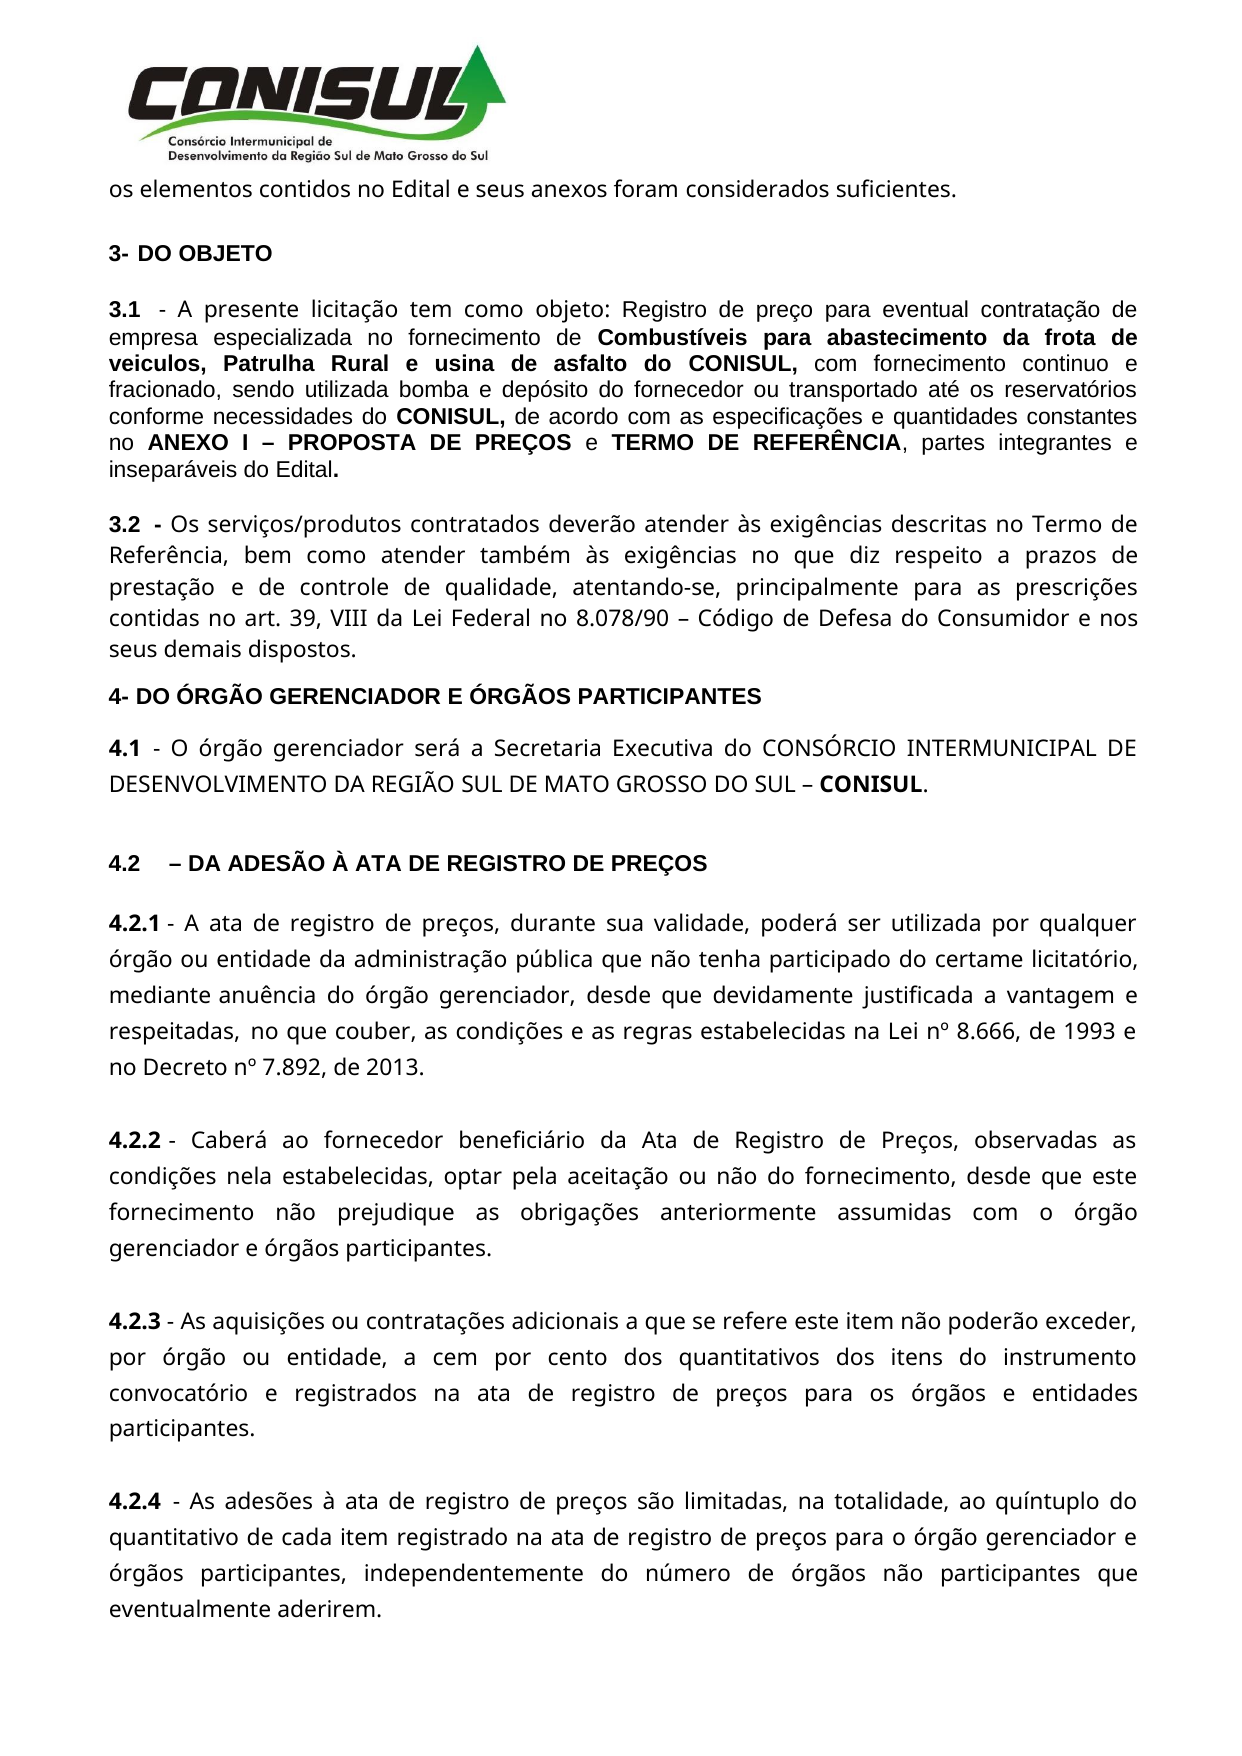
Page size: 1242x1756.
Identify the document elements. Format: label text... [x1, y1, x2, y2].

list - Os serviços/produtos contratados deverão atender às exigências descritas no Termo de Referência, bem como atender também às exigências no que diz respeito a prazos de prestação e de controle de qualidade, atentando-se, principalmente para as prescrições contidas no art. 39, VIII da Lei Federal no 8.078/90 – Código de Defesa do Consumidor e nos seus demais dispostos. [108, 508, 1138, 664]
list - As aquisições ou contratações adicionais a que se refere este item não poderão exceder, por órgão ou entidade, a cem por cento dos quantitativos dos itens do instrumento convocatório e registrados na ata de registro de preços para os órgãos e entidades participantes. [108, 1304, 1138, 1444]
picture [124, 37, 510, 166]
list - A presente licitação tem como objeto: Registro de preço para eventual contratação de empresa especializada no fornecimento de Combustíveis para abastecimento da frota de veiculos, Patrulha Rural e usina de asfalto do CONISUL, com fornecimento continuo e fracionado, sendo utilizada bomba e depósito do fornecedor ou transportado até os reservatórios conforme necessidades do CONISUL, de acordo com as especificações e quantidades constantes no ANEXO I – PROPOSTA DE PREÇOS e TERMO DE REFERÊNCIA, partes integrantes e inseparáveis do Edital. [108, 292, 1138, 482]
list - As adesões à ata de registro de preços são limitadas, na totalidade, ao quíntuplo do quantitativo de cada item registrado na ata de registro de preços para o órgão gerenciador e órgãos participantes, independentemente do número de órgãos não participantes que eventualmente aderirem. [108, 1485, 1138, 1624]
list - Caberá ao fornecedor beneficiário da Ata de Registro de Preços, observadas as condições nela estabelecidas, optar pela aceitação ou não do fornecimento, desde que este fornecimento não prejudique as obrigações anteriormente assumidas com o órgão gerenciador e órgãos participantes. [108, 1124, 1138, 1263]
subtitle DO ÓRGÃO GERENCIADOR E ÓRGÃOS PARTICIPANTES [108, 683, 1242, 709]
subtitle DO OBJETO [108, 240, 1242, 266]
list - A ata de registro de preços, durante sua validade, poderá ser utilizada por qualquer órgão ou entidade da administração pública que não tenha participado do certame licitatório, mediante anuência do órgão gerenciador, desde que devidamente justificada a vantagem e respeitadas, no que couber, as condições e as regras estabelecidas na Lei nº 8.666, de 1993 e no Decreto nº 7.892, de 2013. [108, 907, 1138, 1082]
list - O órgão gerenciador será a Secretaria Executiva do CONSÓRCIO INTERMUNICIPAL DE DESENVOLVIMENTO DA REGIÃO SUL DE MATO GROSSO DO SUL – CONISUL. [108, 732, 1138, 799]
subtitle – DA ADESÃO À ATA DE REGISTRO DE PREÇOS [108, 850, 1242, 876]
